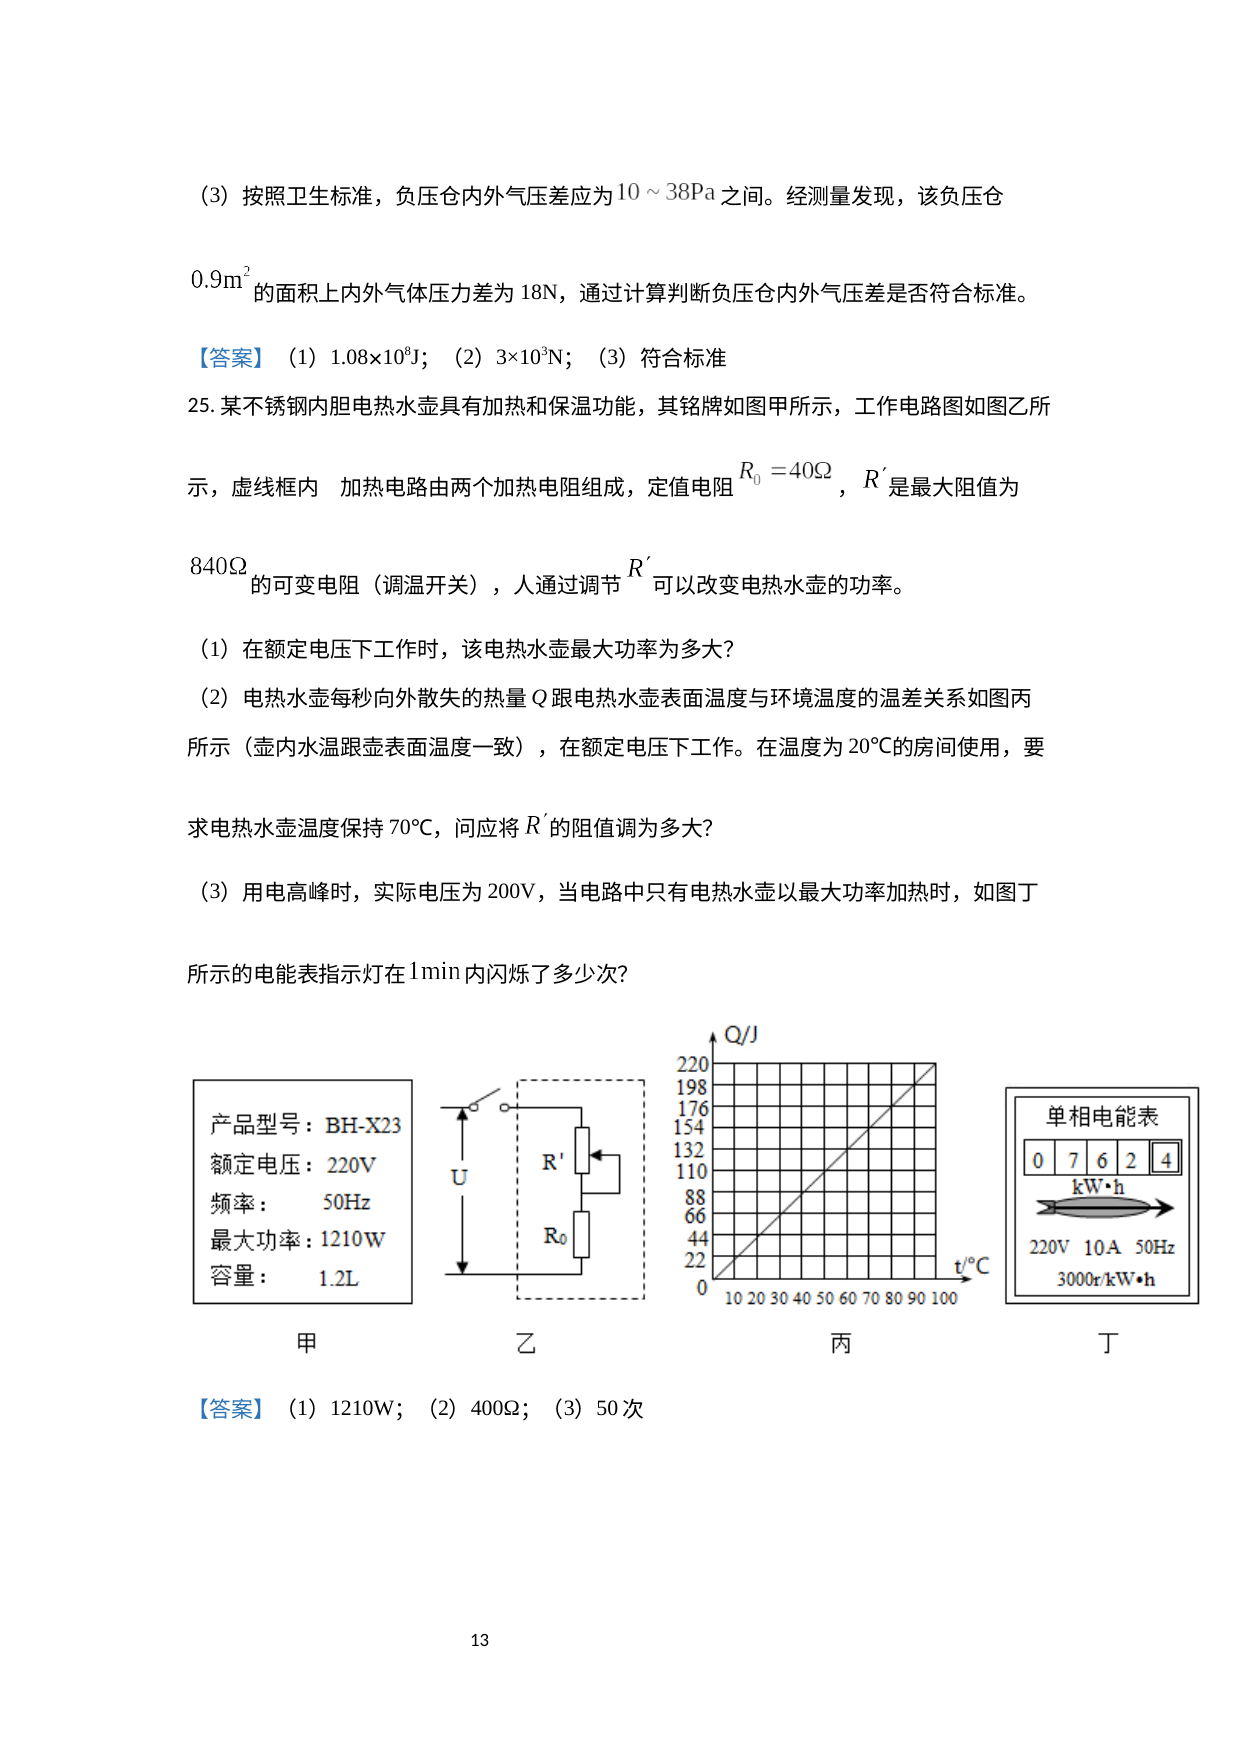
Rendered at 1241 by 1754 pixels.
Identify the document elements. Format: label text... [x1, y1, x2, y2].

text （2）电热水壶每秒向外散失的热量Q跟电热水壶表面温度与环境温度的温差关系如图丙所示（壶内水温跟壶表面温度一致），在额定电压下工作。在温度为20℃的房间使用，要求电热水壶温度保持70℃，问应将的阻值调为多大？ [187, 680, 1053, 859]
picture [187, 1020, 1204, 1358]
text 25. 某不锈钢内胆电热水壶具有加热和保温功能，其铭牌如图甲所示，工作电路图如图乙所示，虚线框内加热电路由两个加热电阻组成，定值电阻，是最大阻值为的可变电阻（调温开关），人通过调节可以改变电热水壶的功率。 [187, 389, 1053, 616]
text （3）按照卫生标准，负压仓内外气压差应为之间。经测量发现，该负压仓的面积上内外气体压力差为18N，通过计算判断负压仓内外气压差是否符合标准。 [187, 162, 1053, 324]
text （1）在额定电压下工作时，该电热水壶最大功率为多大？ [187, 632, 1053, 664]
text 【答案】（1）1.08×108J；（2）3×103N；（3）符合标准 [187, 340, 1053, 373]
text 【答案】（1）1210W；（2）400Ω；（3）50次 [187, 1392, 1053, 1424]
text （3）用电高峰时，实际电压为200V，当电路中只有电热水壶以最大功率加热时，如图丁所示的电能表指示灯在内闪烁了多少次？ [187, 875, 1053, 1005]
